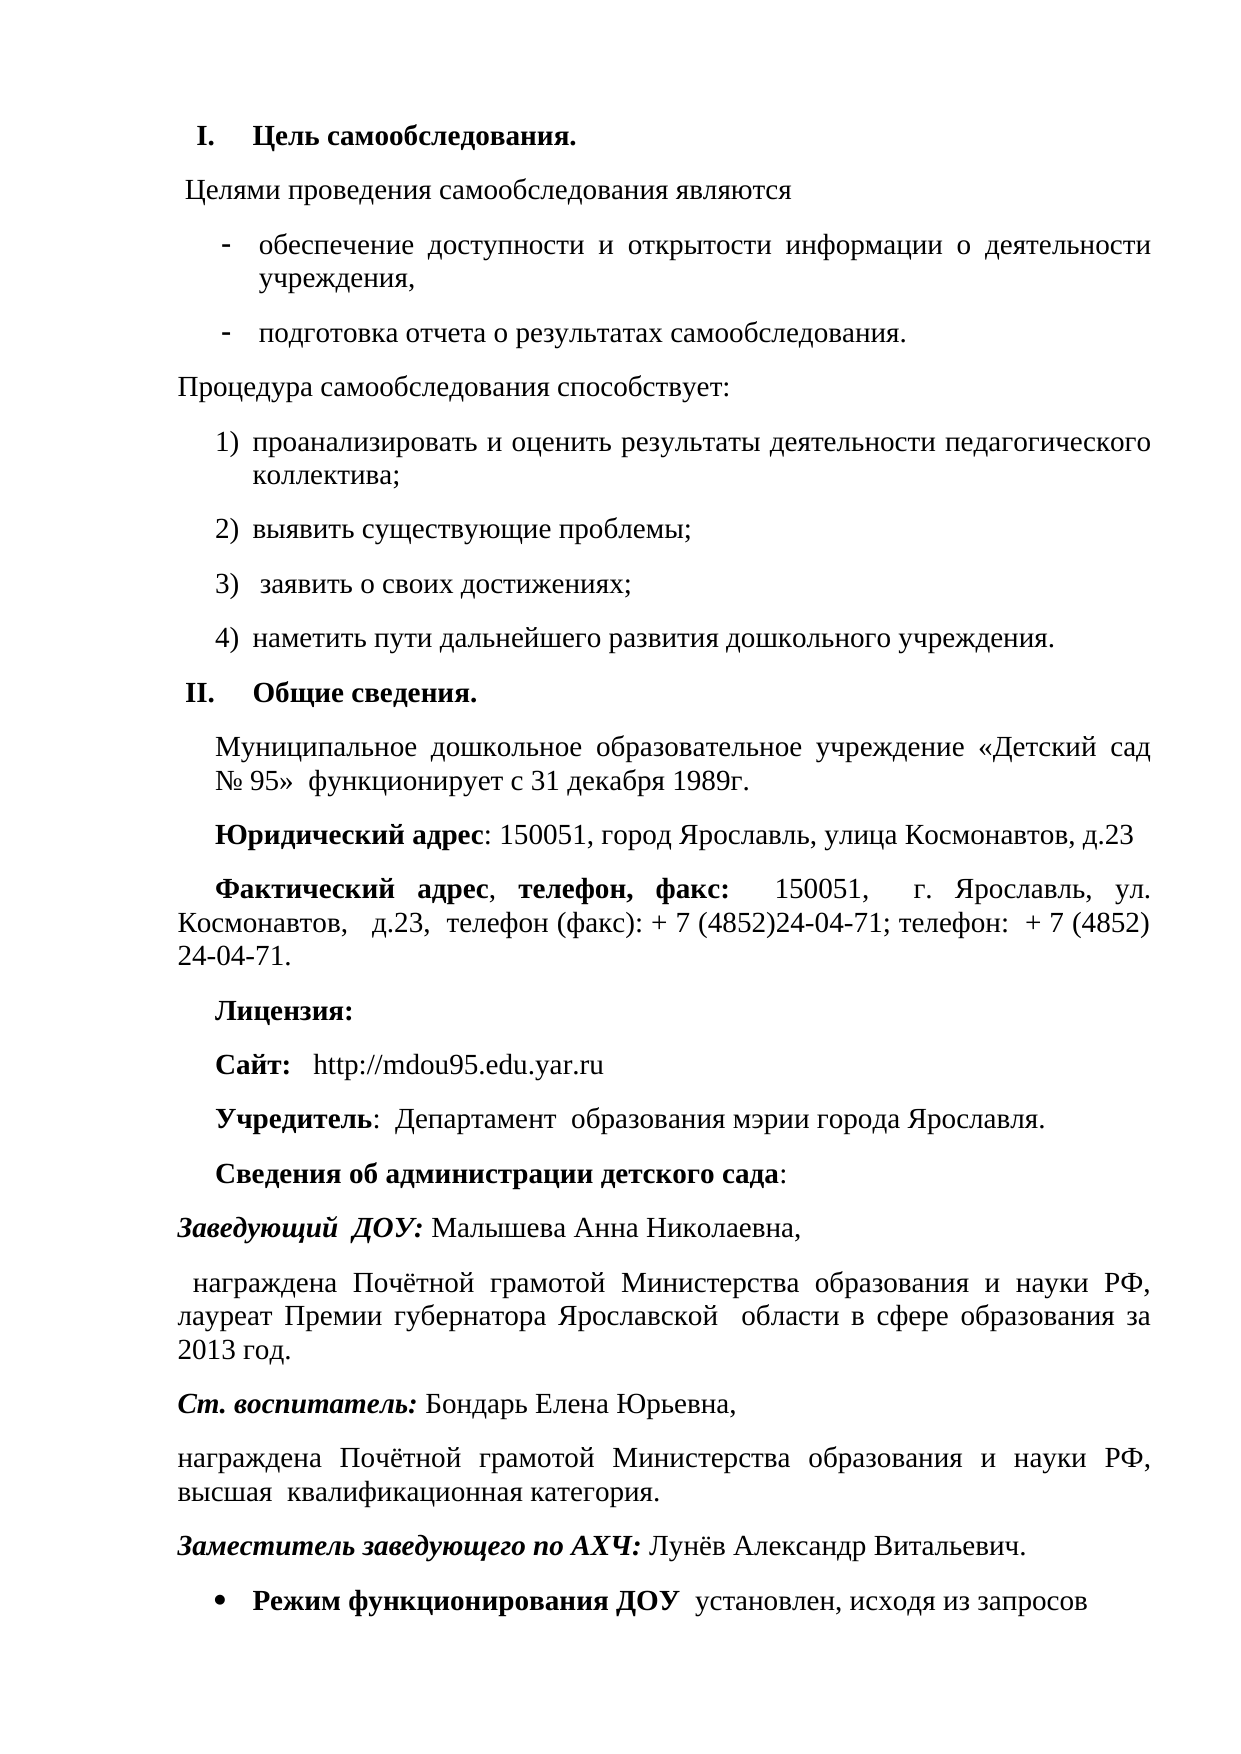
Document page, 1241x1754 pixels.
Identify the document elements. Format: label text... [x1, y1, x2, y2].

text Процедура самообследования способствует: [177, 369, 1152, 403]
text Сайт: http://mdou95.edu.yar.ru [177, 1047, 1152, 1081]
list Общие сведения. [215, 675, 1152, 708]
text Заведующий ДОУ: Малышева Анна Николаевна, [177, 1210, 1152, 1244]
list Режим функционирования ДОУ установлен, исходя из запросов [215, 1583, 1152, 1617]
text Фактический адрес, телефон, факс: 150051, г. Ярославль, ул. Космонавтов, д.23, телефон (факс): + 7 (4852)24-04-71; телефон: + 7 (4852) 24-04-71. [177, 871, 1152, 972]
text награждена Почётной грамотой Министерства образования и науки РФ, высшая квалификационная категория. [177, 1441, 1152, 1508]
text Юридический адрес: 150051, город Ярославль, улица Космонавтов, д.23 [215, 817, 1152, 851]
text Лицензия: [177, 993, 1152, 1026]
list выявить существующие проблемы; [215, 512, 1152, 545]
list заявить о своих достижениях; [215, 566, 1152, 599]
list Цель самообследования. [215, 118, 1152, 152]
text Ст. воспитатель: Бондарь Елена Юрьевна, [177, 1386, 1152, 1420]
text Сведения об администрации детского сада: [215, 1156, 1152, 1189]
text Учредитель: Департамент образования мэрии города Ярославля. [215, 1102, 1152, 1135]
list обеспечение доступности и открытости информации о деятельности учреждения, [221, 227, 1152, 294]
text награждена Почётной грамотой Министерства образования и науки РФ, лауреат Премии губернатора Ярославской области в сфере образования за 2013 год. [177, 1265, 1152, 1365]
text Целями проведения самообследования являются [177, 172, 1152, 206]
list наметить пути дальнейшего развития дошкольного учреждения. [215, 620, 1152, 654]
list подготовка отчета о результатах самообследования. [221, 315, 1152, 348]
list проанализировать и оценить результаты деятельности педагогического коллектива; [215, 424, 1152, 491]
text Муниципальное дошкольное образовательное учреждение «Детский сад № 95» функционирует с 31 декабря 1989г. [215, 729, 1152, 796]
text Заместитель заведующего по АХЧ: Лунёв Александр Витальевич. [177, 1528, 1152, 1562]
